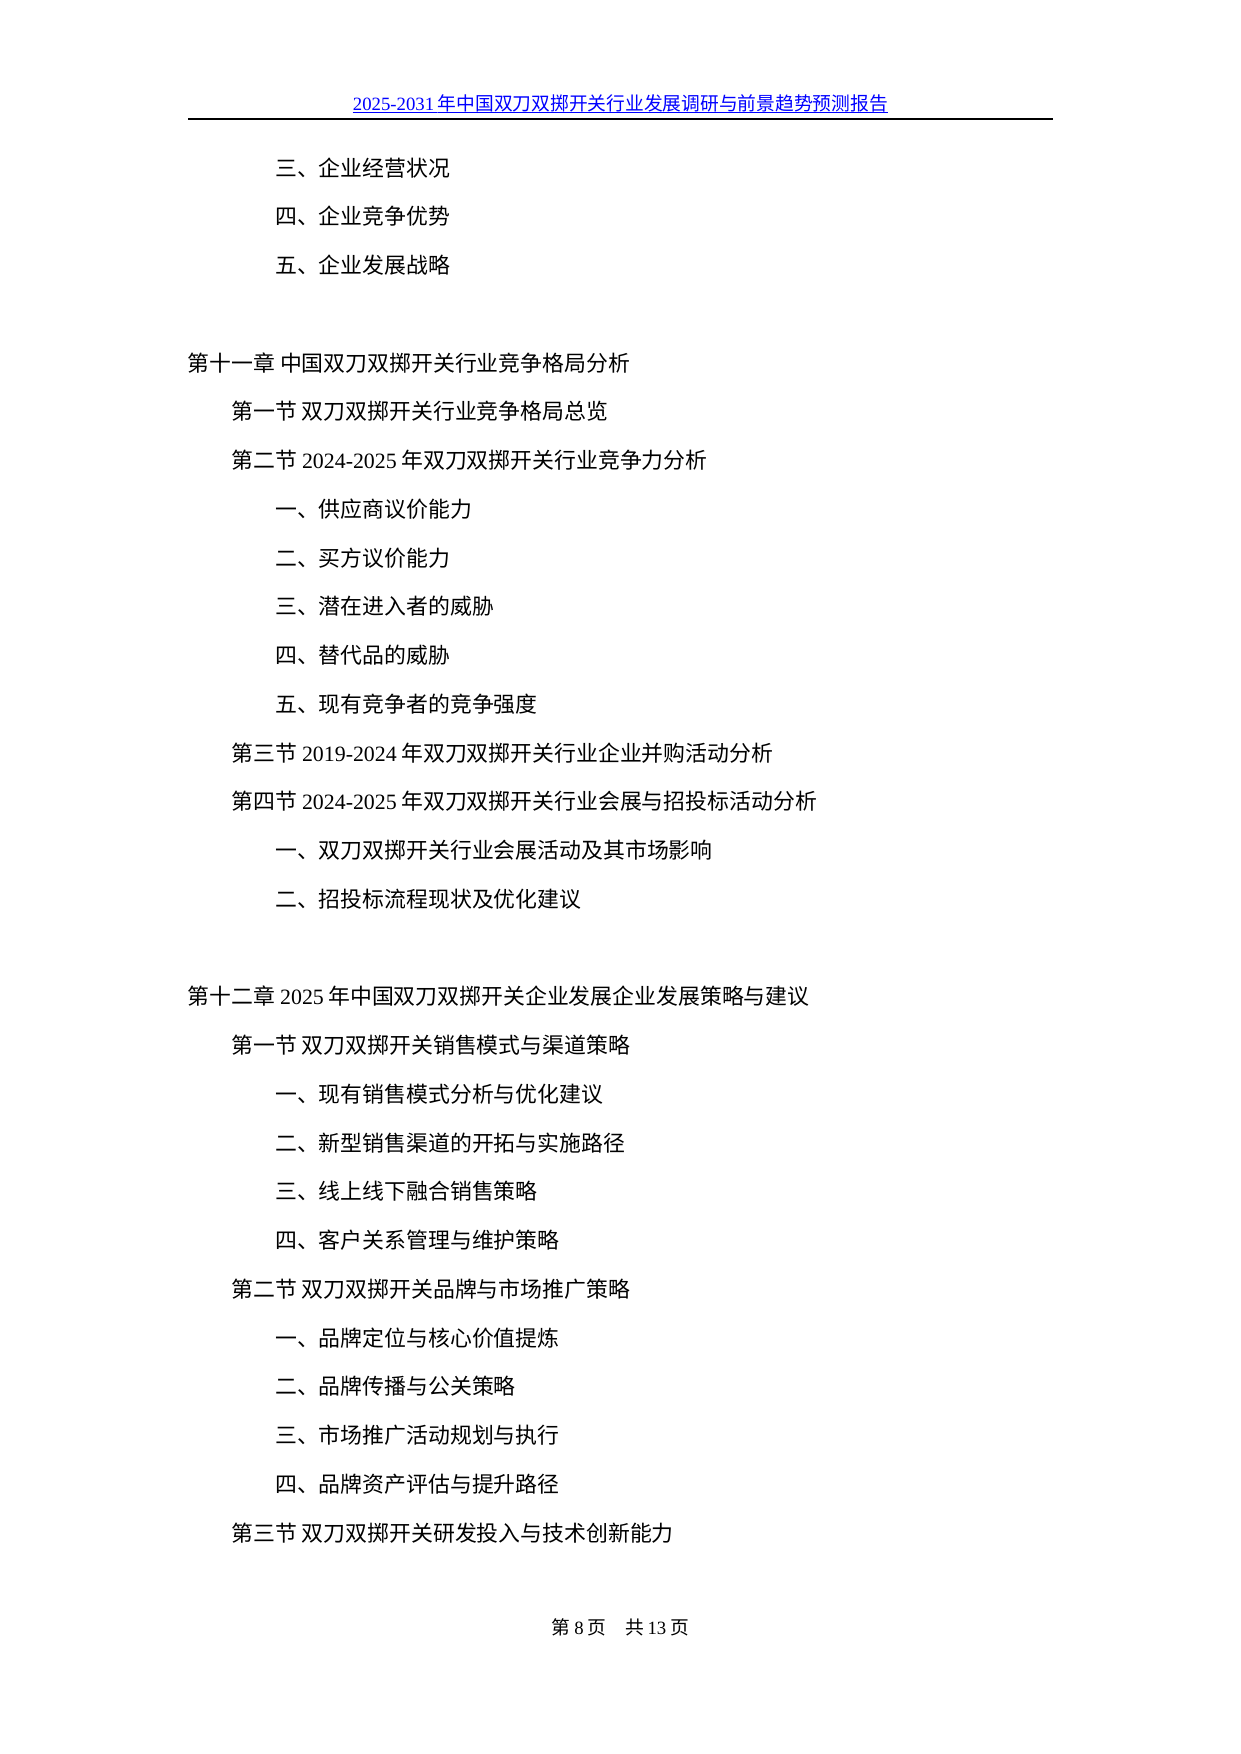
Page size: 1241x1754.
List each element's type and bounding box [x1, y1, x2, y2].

text [187, 150, 1053, 1548]
